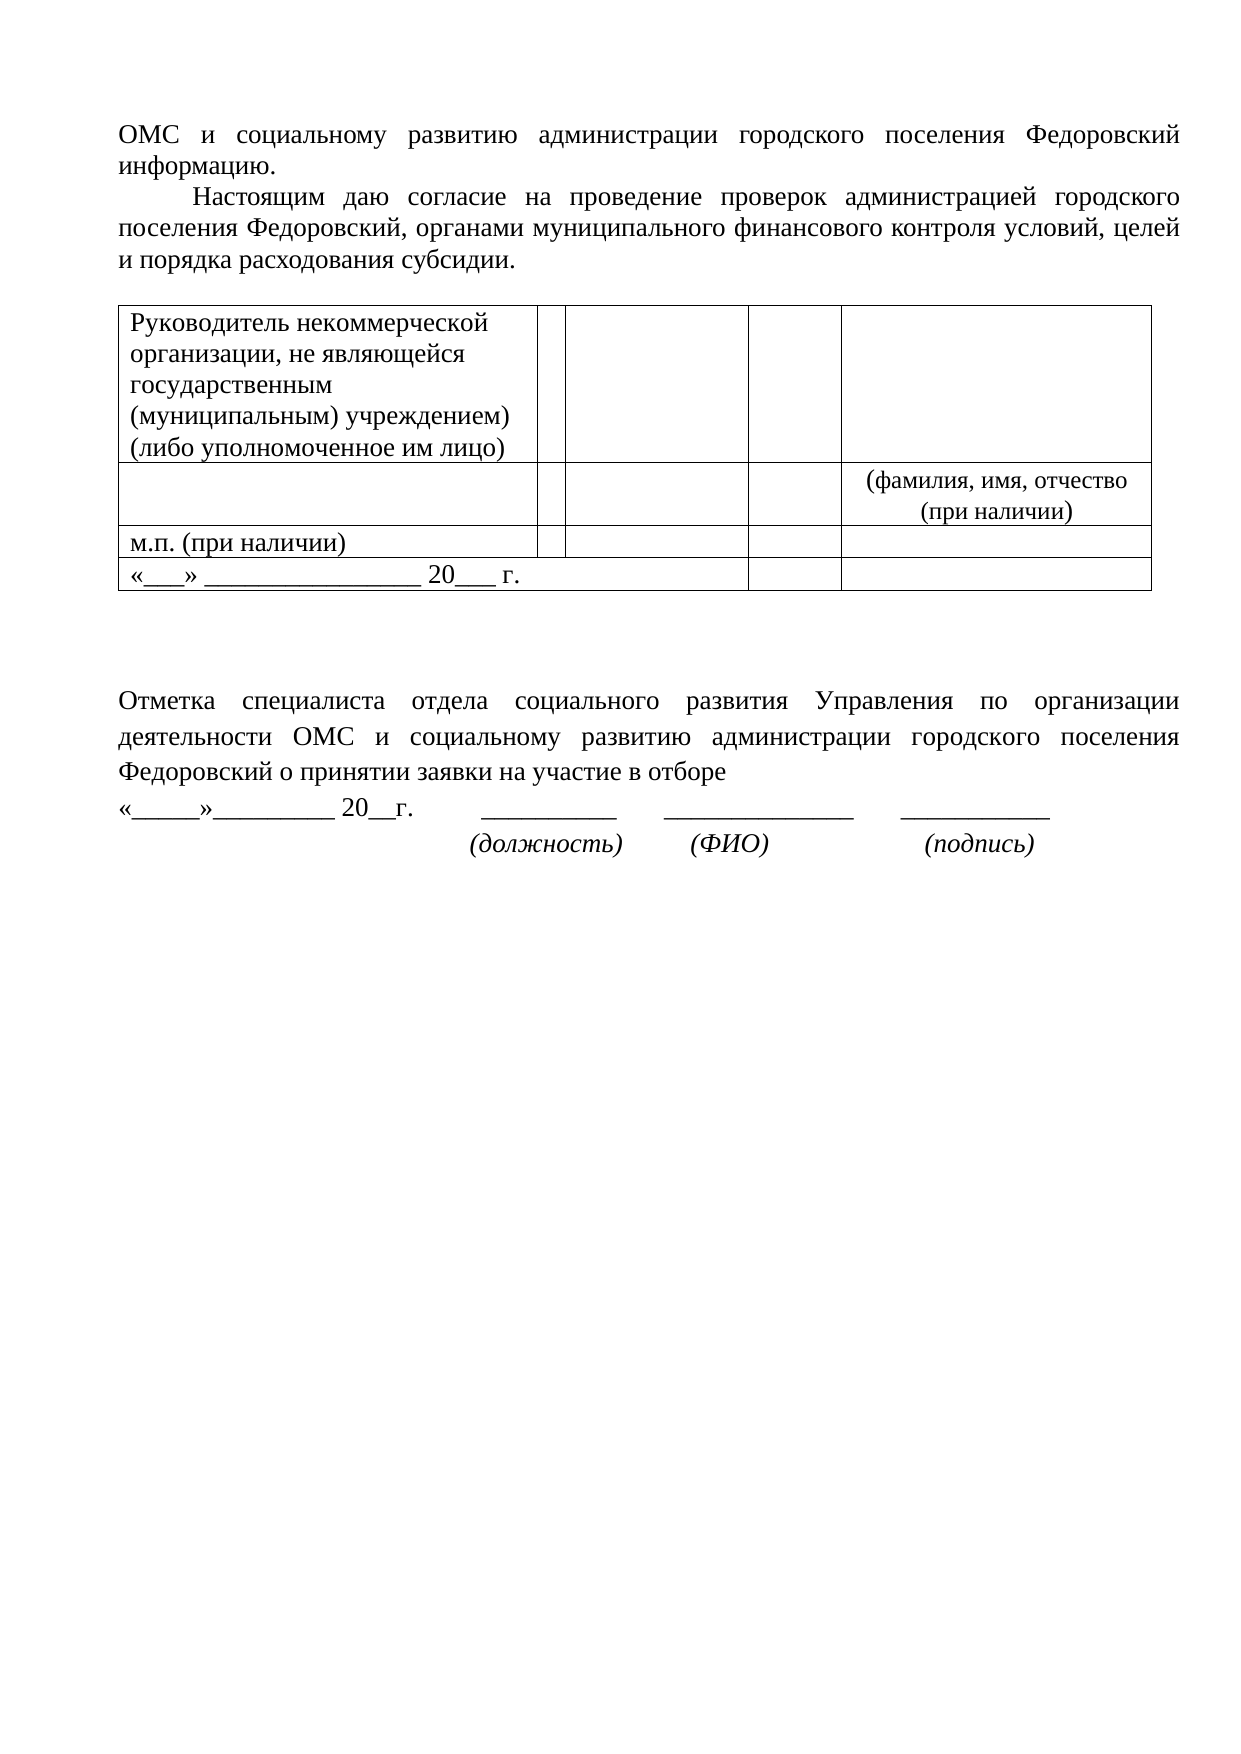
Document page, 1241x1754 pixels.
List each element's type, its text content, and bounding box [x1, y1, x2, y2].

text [118, 118, 1181, 180]
table_cell [749, 558, 841, 589]
table_header [538, 306, 565, 462]
table_header [749, 306, 841, 462]
text «_____»_________ 20__г. __________ ______________ ___________ [118, 791, 1181, 822]
table_header [566, 306, 748, 462]
table_cell [842, 526, 1151, 557]
table_cell [538, 526, 565, 557]
table_cell [749, 463, 841, 525]
table_cell [749, 526, 841, 557]
table_cell [842, 558, 1151, 589]
table_cell [566, 526, 748, 557]
table_cell [119, 463, 537, 525]
table_header [842, 306, 1151, 462]
text Отметка специалиста отдела социального развития Управления по организации деятельности ОМС и социальному развитию администрации городского поселения Федоровский о принятии заявки на участие в отборе [118, 684, 1181, 787]
table_cell м.п. (при наличии) [119, 526, 537, 557]
table_header Руководитель некоммерческой организации, не являющейся государственным (муниципальным) учреждением) (либо уполномоченное им лицо) [119, 306, 537, 462]
table_cell [566, 463, 748, 525]
text Настоящим даю согласие на проведение проверок администрацией городского поселения Федоровский, органами муниципального финансового контроля условий, целей и порядка расходования субсидии. [118, 180, 1181, 274]
table_cell (фамилия, имя, отчество (при наличии) [842, 463, 1151, 525]
text (должность) (ФИО) (подпись) [118, 827, 1181, 858]
table_cell «___» ________________ 20___ г. [119, 558, 748, 589]
table_cell [538, 463, 565, 525]
